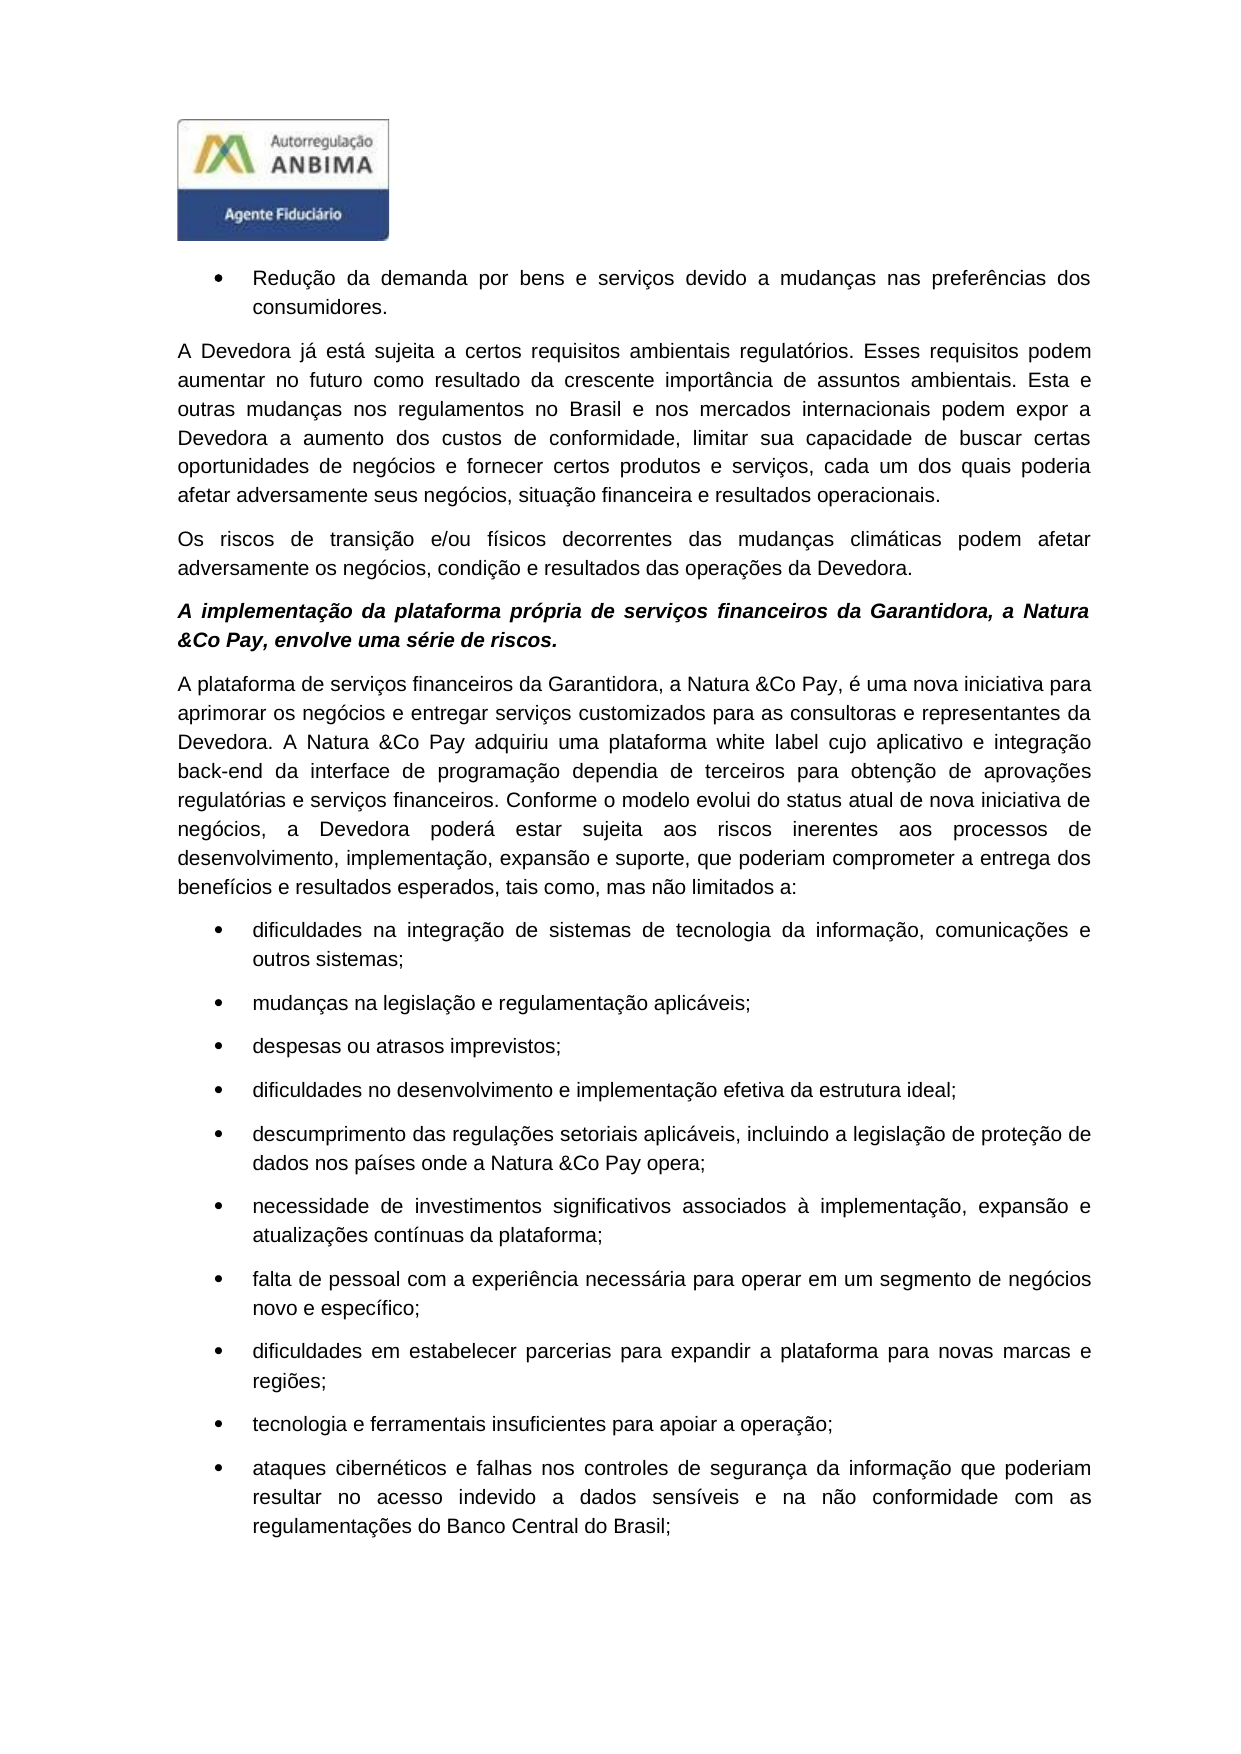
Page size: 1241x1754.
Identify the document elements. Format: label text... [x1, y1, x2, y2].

text A implementação da plataforma própria de serviços financeiros da Garantidora, a Natura &Co Pay, envolve uma série de riscos. [177, 599, 1092, 652]
text A Devedora já está sujeita a certos requisitos ambientais regulatórios. Esses requisitos podem aumentar no futuro como resultado da crescente importância de assuntos ambientais. Esta e outras mudanças nos regulamentos no Brasil e nos mercados internacionais podem expor a Devedora a aumento dos custos de conformidade, limitar sua capacidade de buscar certas oportunidades de negócios e fornecer certos produtos e serviços, cada um dos quais poderia afetar adversamente seus negócios, situação financeira e resultados operacionais. [177, 338, 1092, 507]
text Os riscos de transição e/ou físicos decorrentes das mudanças climáticas podem afetar adversamente os negócios, condição e resultados das operações da Devedora. [177, 527, 1092, 580]
list despesas ou atrasos imprevistos; [215, 1034, 1092, 1058]
list tecnologia e ferramentais insuficientes para apoiar a operação; [215, 1412, 1092, 1436]
list mudanças na legislação e regulamentação aplicáveis; [215, 991, 1092, 1015]
list necessidade de investimentos significativos associados à implementação, expansão e atualizações contínuas da plataforma; [215, 1194, 1092, 1247]
picture [177, 119, 390, 241]
list Redução da demanda por bens e serviços devido a mudanças nas preferências dos consumidores. [215, 266, 1092, 319]
text A plataforma de serviços financeiros da Garantidora, a Natura &Co Pay, é uma nova iniciativa para aprimorar os negócios e entregar serviços customizados para as consultoras e representantes da Devedora. A Natura &Co Pay adquiriu uma plataforma white label cujo aplicativo e integração back-end da interface de programação dependia de terceiros para obtenção de aprovações regulatórias e serviços financeiros. Conforme o modelo evolui do status atual de nova iniciativa de negócios, a Devedora poderá estar sujeita aos riscos inerentes aos processos de desenvolvimento, implementação, expansão e suporte, que poderiam comprometer a entrega dos benefícios e resultados esperados, tais como, mas não limitados a: [177, 672, 1092, 898]
list dificuldades em estabelecer parcerias para expandir a plataforma para novas marcas e regiões; [215, 1339, 1092, 1392]
list dificuldades no desenvolvimento e implementação efetiva da estrutura ideal; [215, 1078, 1092, 1102]
list descumprimento das regulações setoriais aplicáveis, incluindo a legislação de proteção de dados nos países onde a Natura &Co Pay opera; [215, 1122, 1092, 1174]
list falta de pessoal com a experiência necessária para operar em um segmento de negócios novo e específico; [215, 1267, 1092, 1320]
list ataques cibernéticos e falhas nos controles de segurança da informação que poderiam resultar no acesso indevido a dados sensíveis e na não conformidade com as regulamentações do Banco Central do Brasil; [215, 1456, 1092, 1538]
list dificuldades na integração de sistemas de tecnologia da informação, comunicações e outros sistemas; [215, 918, 1092, 971]
